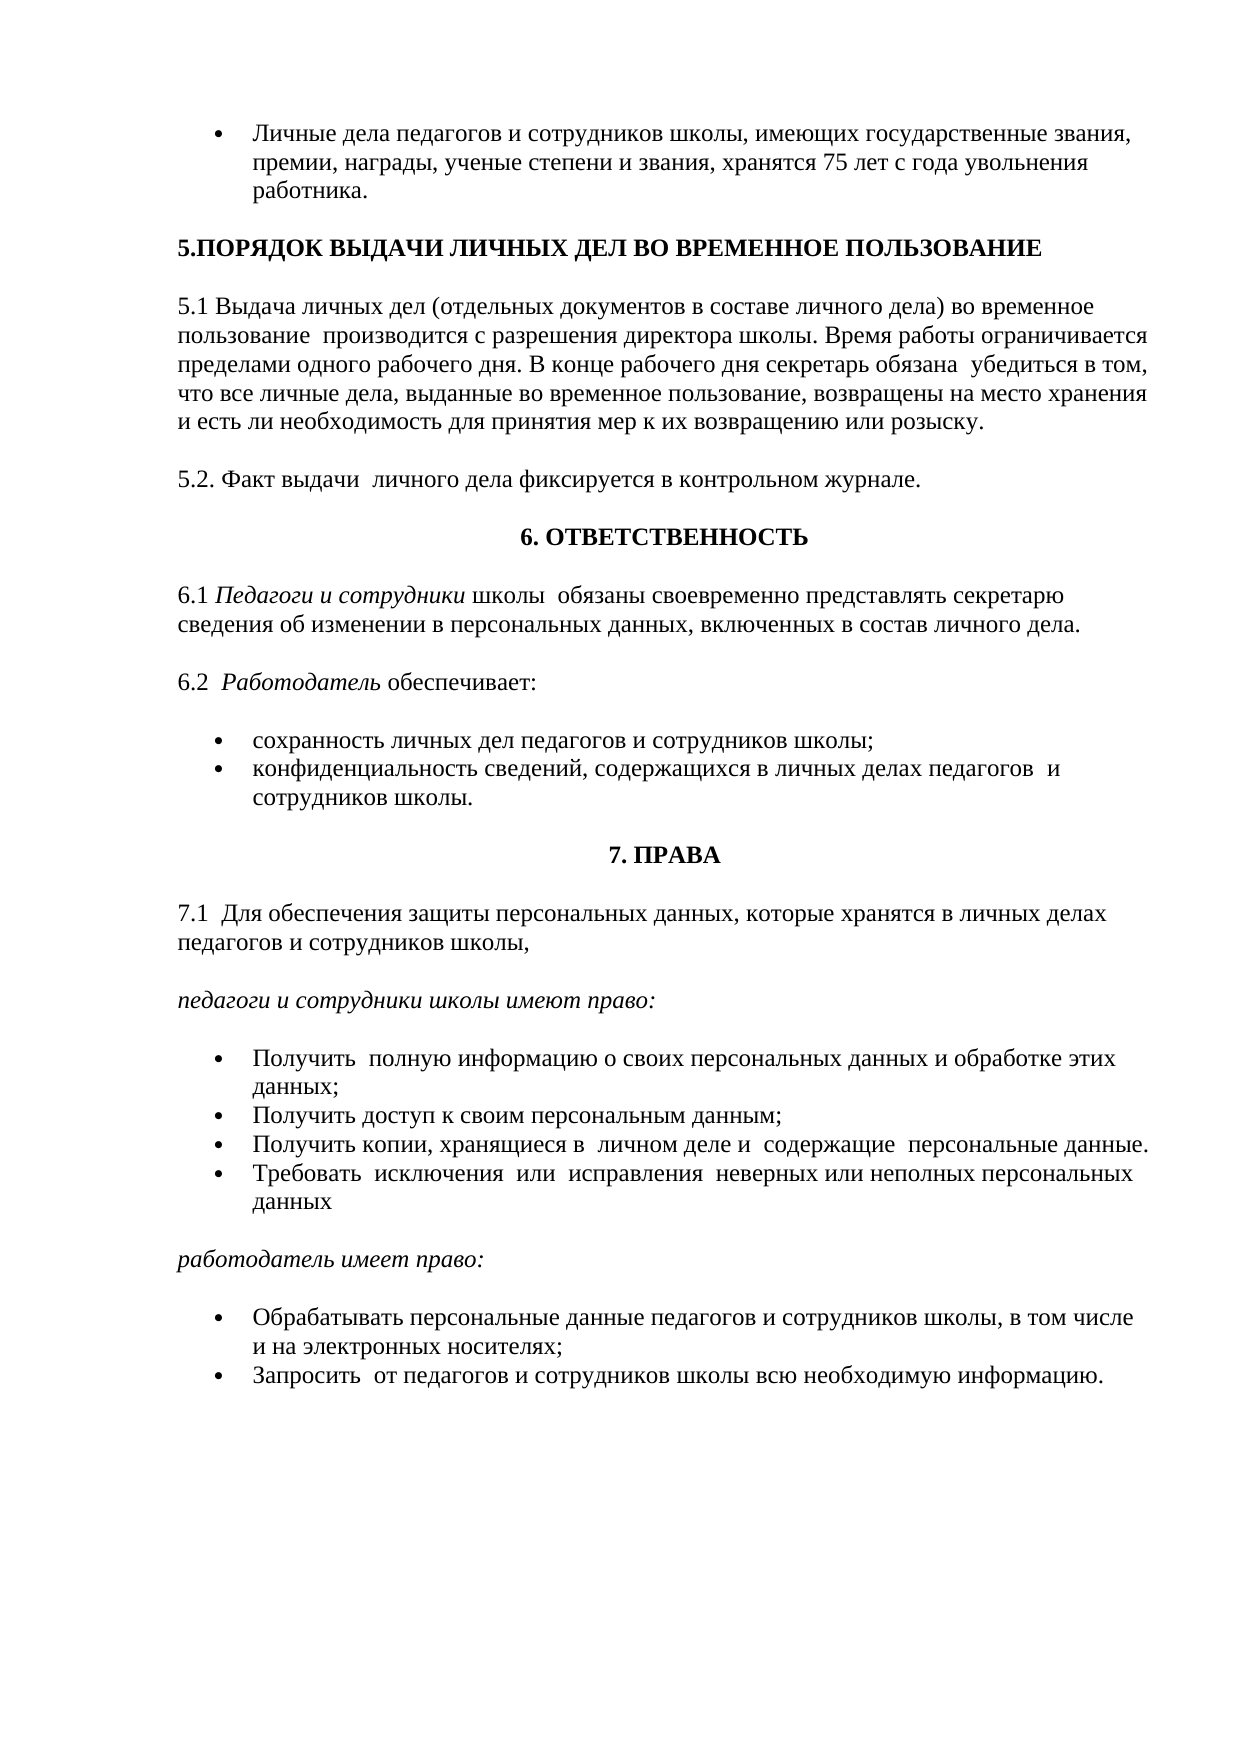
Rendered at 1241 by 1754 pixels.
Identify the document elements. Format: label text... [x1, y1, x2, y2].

text 5.2. Факт выдачи личного дела фиксируется в контрольном журнале. [177, 464, 1152, 493]
text 6.1 Педагоги и сотрудники школы обязаны своевременно представлять секретарю сведения об изменении в персональных данных, включенных в состав личного дела. [177, 580, 1152, 638]
list Получить копии, хранящиеся в личном деле и содержащие персональные данные. [215, 1129, 1152, 1158]
text 6.2 Работодатель обеспечивает: [177, 667, 1152, 696]
text 7.1 Для обеспечения защиты персональных данных, которые хранятся в личных делах педагогов и сотрудников школы, [177, 898, 1152, 956]
text 7. ПРАВА [177, 840, 1152, 869]
text работодатель имеет право: [177, 1244, 1152, 1273]
list Получить полную информацию о своих персональных данных и обработке этих данных; [215, 1043, 1152, 1100]
list Личные дела педагогов и сотрудников школы, имеющих государственные звания, премии, награды, ученые степени и звания, хранятся 75 лет с года увольнения работника. [215, 118, 1152, 204]
text 5.ПОРЯДОК ВЫДАЧИ ЛИЧНЫХ ДЕЛ ВО ВРЕМЕННОЕ ПОЛЬЗОВАНИЕ [177, 233, 1152, 262]
list сохранность личных дел педагогов и сотрудников школы; [215, 725, 1152, 753]
list Получить доступ к своим персональным данным; [215, 1100, 1152, 1129]
list Требовать исключения или исправления неверных или неполных персональных данных [215, 1158, 1152, 1215]
text 5.1 Выдача личных дел (отдельных документов в составе личного дела) во временное пользование производится с разрешения директора школы. Время работы ограничивается пределами одного рабочего дня. В конце рабочего дня секретарь обязана убедиться в том, что все личные дела, выданные во временное пользование, возвращены на место хранения и есть ли необходимость для принятия мер к их возвращению или розыску. [177, 291, 1152, 435]
text 6. ОТВЕТСТВЕННОСТЬ [177, 522, 1152, 551]
list Обрабатывать персональные данные педагогов и сотрудников школы, в том числе и на электронных носителях; [215, 1302, 1152, 1360]
text педагоги и сотрудники школы имеют право: [177, 985, 1152, 1013]
list конфиденциальность сведений, содержащихся в личных делах педагогов и сотрудников школы. [215, 753, 1152, 811]
list Запросить от педагогов и сотрудников школы всю необходимую информацию. [215, 1360, 1152, 1388]
